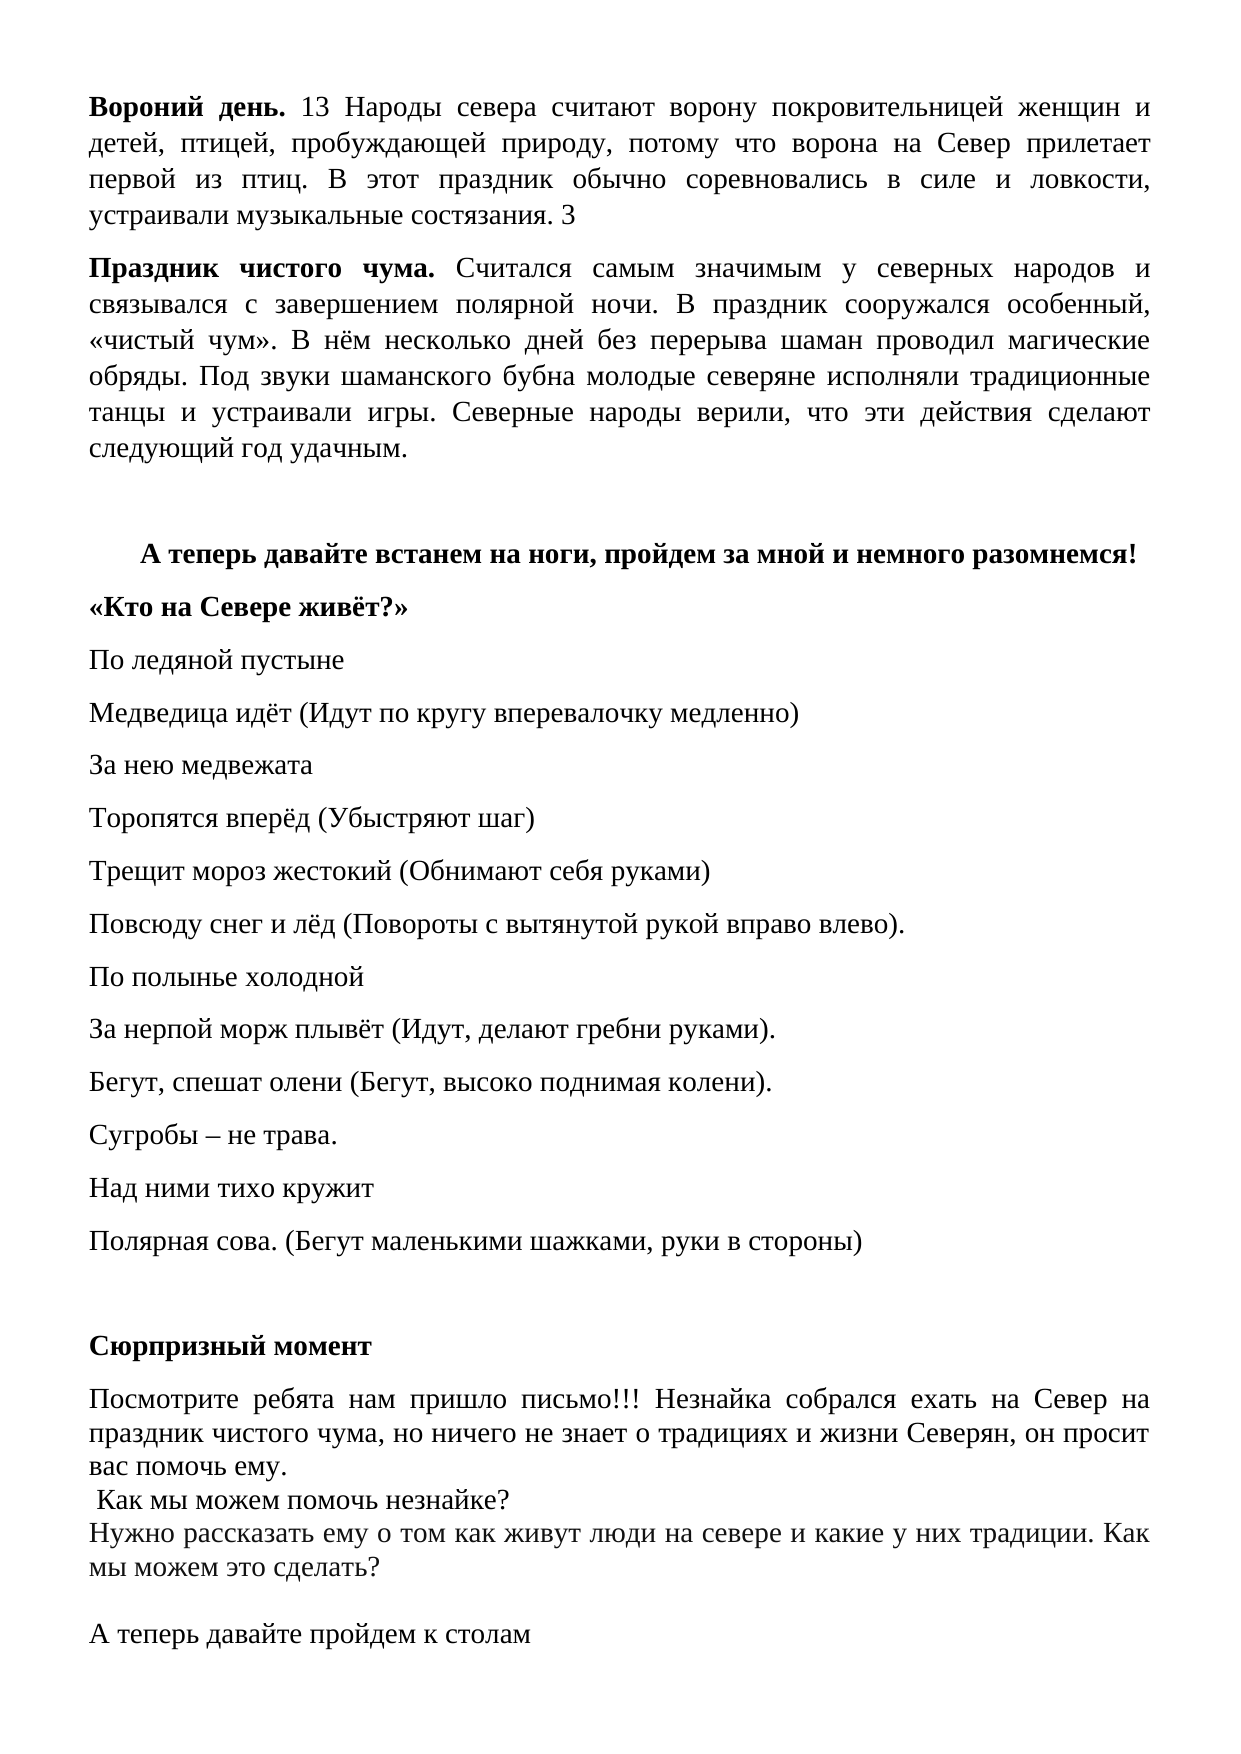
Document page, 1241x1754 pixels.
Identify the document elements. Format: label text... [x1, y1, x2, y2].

text Как мы можем помочь незнайке? [89, 1482, 1152, 1515]
text Торопятся вперёд (Убыстряют шаг) [89, 800, 1152, 834]
text По полынье холодной [89, 959, 1152, 992]
text «Кто на Севере живёт?» [89, 589, 1152, 623]
text Бегут, спешат олени (Бегут, высоко поднимая колени). [89, 1064, 1152, 1098]
text Трещит мороз жестокий (Обнимают себя руками) [89, 853, 1152, 887]
text Вороний день. 13 Народы севера считают ворону покровительницей женщин и детей, птицей, пробуждающей природу, потому что ворона на Север прилетает первой из птиц. В этот праздник обычно соревновались в силе и ловкости, устраивали музыкальные состязания. 3 [89, 89, 1152, 231]
text По ледяной пустыне [89, 642, 1152, 675]
text А теперь давайте пройдем к столам [89, 1616, 1152, 1649]
text Повсюду снег и лёд (Повороты с вытянутой рукой вправо влево). [89, 906, 1152, 939]
text За нерпой морж плывёт (Идут, делают гребни руками). [89, 1012, 1152, 1045]
text А теперь давайте встанем на ноги, пройдем за мной и немного разомнемся! [89, 536, 1152, 570]
text Посмотрите ребята нам пришло письмо!!! Незнайка собрался ехать на Север на праздник чистого чума, но ничего не знает о традициях и жизни Северян, он просит вас помочь ему. [89, 1381, 1152, 1482]
text Сугробы – не трава. [89, 1117, 1152, 1151]
text Сюрпризный момент [89, 1328, 1152, 1362]
text Полярная сова. (Бегут маленькими шажками, руки в стороны) [89, 1223, 1152, 1256]
text Праздник чистого чума. Считался самым значимым у северных народов и связывался с завершением полярной ночи. В праздник сооружался особенный, «чистый чум». В нём несколько дней без перерыва шаман проводил магические обряды. Под звуки шаманского бубна молодые северяне исполняли традиционные танцы и устраивали игры. Северные народы верили, что эти действия сделают следующий год удачным. [89, 250, 1152, 464]
text Медведица идёт (Идут по кругу вперевалочку медленно) [89, 695, 1152, 728]
text Над ними тихо кружит [89, 1170, 1152, 1203]
text За нею медвежата [89, 747, 1152, 781]
text Нужно рассказать ему о том как живут люди на севере и какие у них традиции. Как мы можем это сделать? [89, 1515, 1152, 1582]
